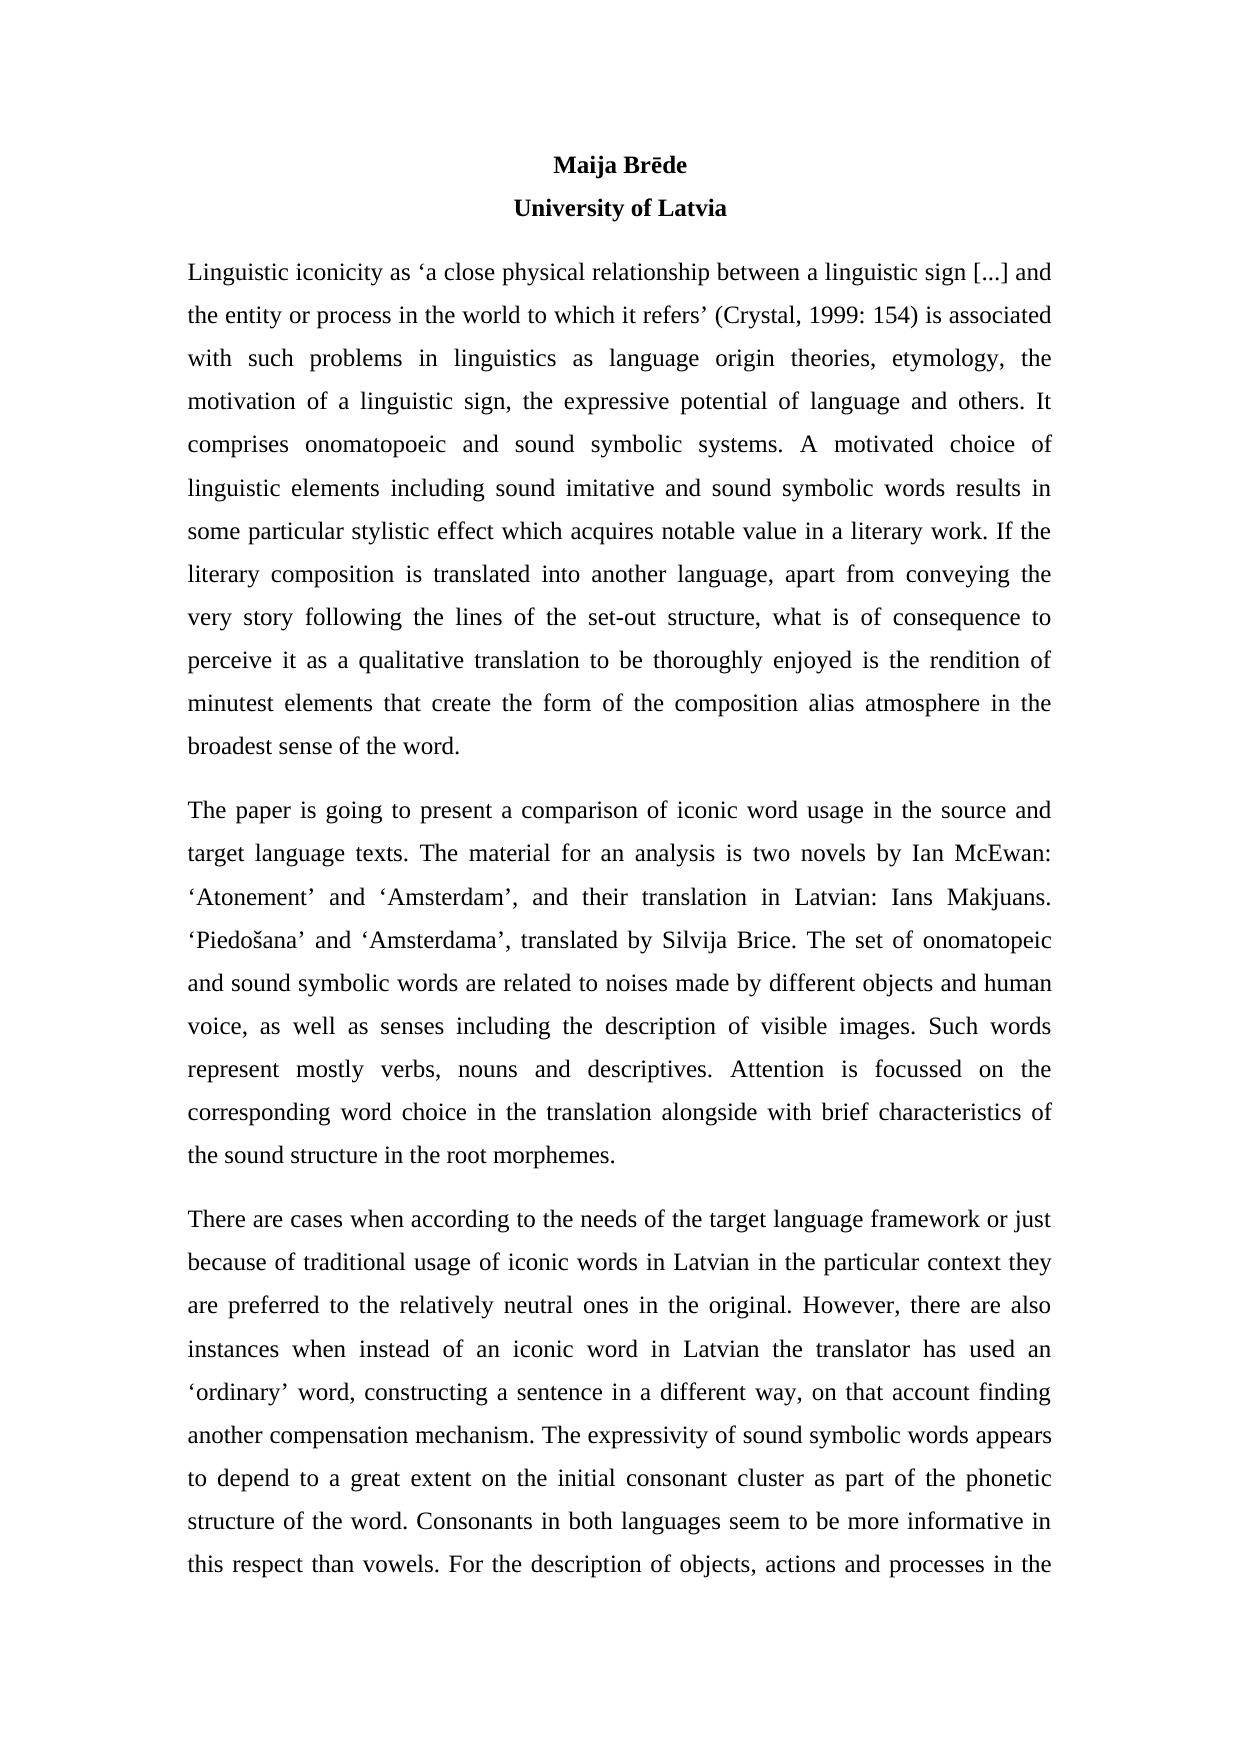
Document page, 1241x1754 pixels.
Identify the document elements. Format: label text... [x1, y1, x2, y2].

text The paper is going to present a comparison of iconic word usage in the source and target language texts. The material for an analysis is two novels by Ian McEwan: ‘Atonement’ and ‘’, and their translation in Latvian: Ians Makjuans. ‘Piedošana’ and ‘Amsterdama’, translated by Silvija Brice. The set of onomatopeic and sound symbolic words are related to noises made by different objects and human voice, as well as senses including the description of visible images. Such words represent mostly verbs, nouns and descriptives. Attention is focussed on the corresponding word choice in the translation alongside with brief characteristics of the sound structure in the root morphemes. [187, 795, 1053, 1169]
text Linguistic iconicity as ‘a close physical relationship between a linguistic sign [...] and the entity or process in the world to which it refers’ (Crystal, 1999: 154) is associated with such problems in linguistics as language origin theories, etymology, the motivation of a linguistic sign, the expressive potential of language and others. It comprises onomatopoeic and sound symbolic systems. A motivated choice of linguistic elements including sound imitative and sound symbolic words results in some particular stylistic effect which acquires notable value in a literary work. If the literary composition is translated into another language, apart from conveying the very story following the lines of the set-out structure, what is of consequence to perceive it as a qualitative translation to be thoroughly enjoyed is the rendition of minutest elements that create the form of the composition alias atmosphere in the broadest sense of the word. [187, 257, 1053, 760]
text Maija Brēde University of Latvia [187, 150, 1053, 222]
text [187, 1204, 1053, 1578]
